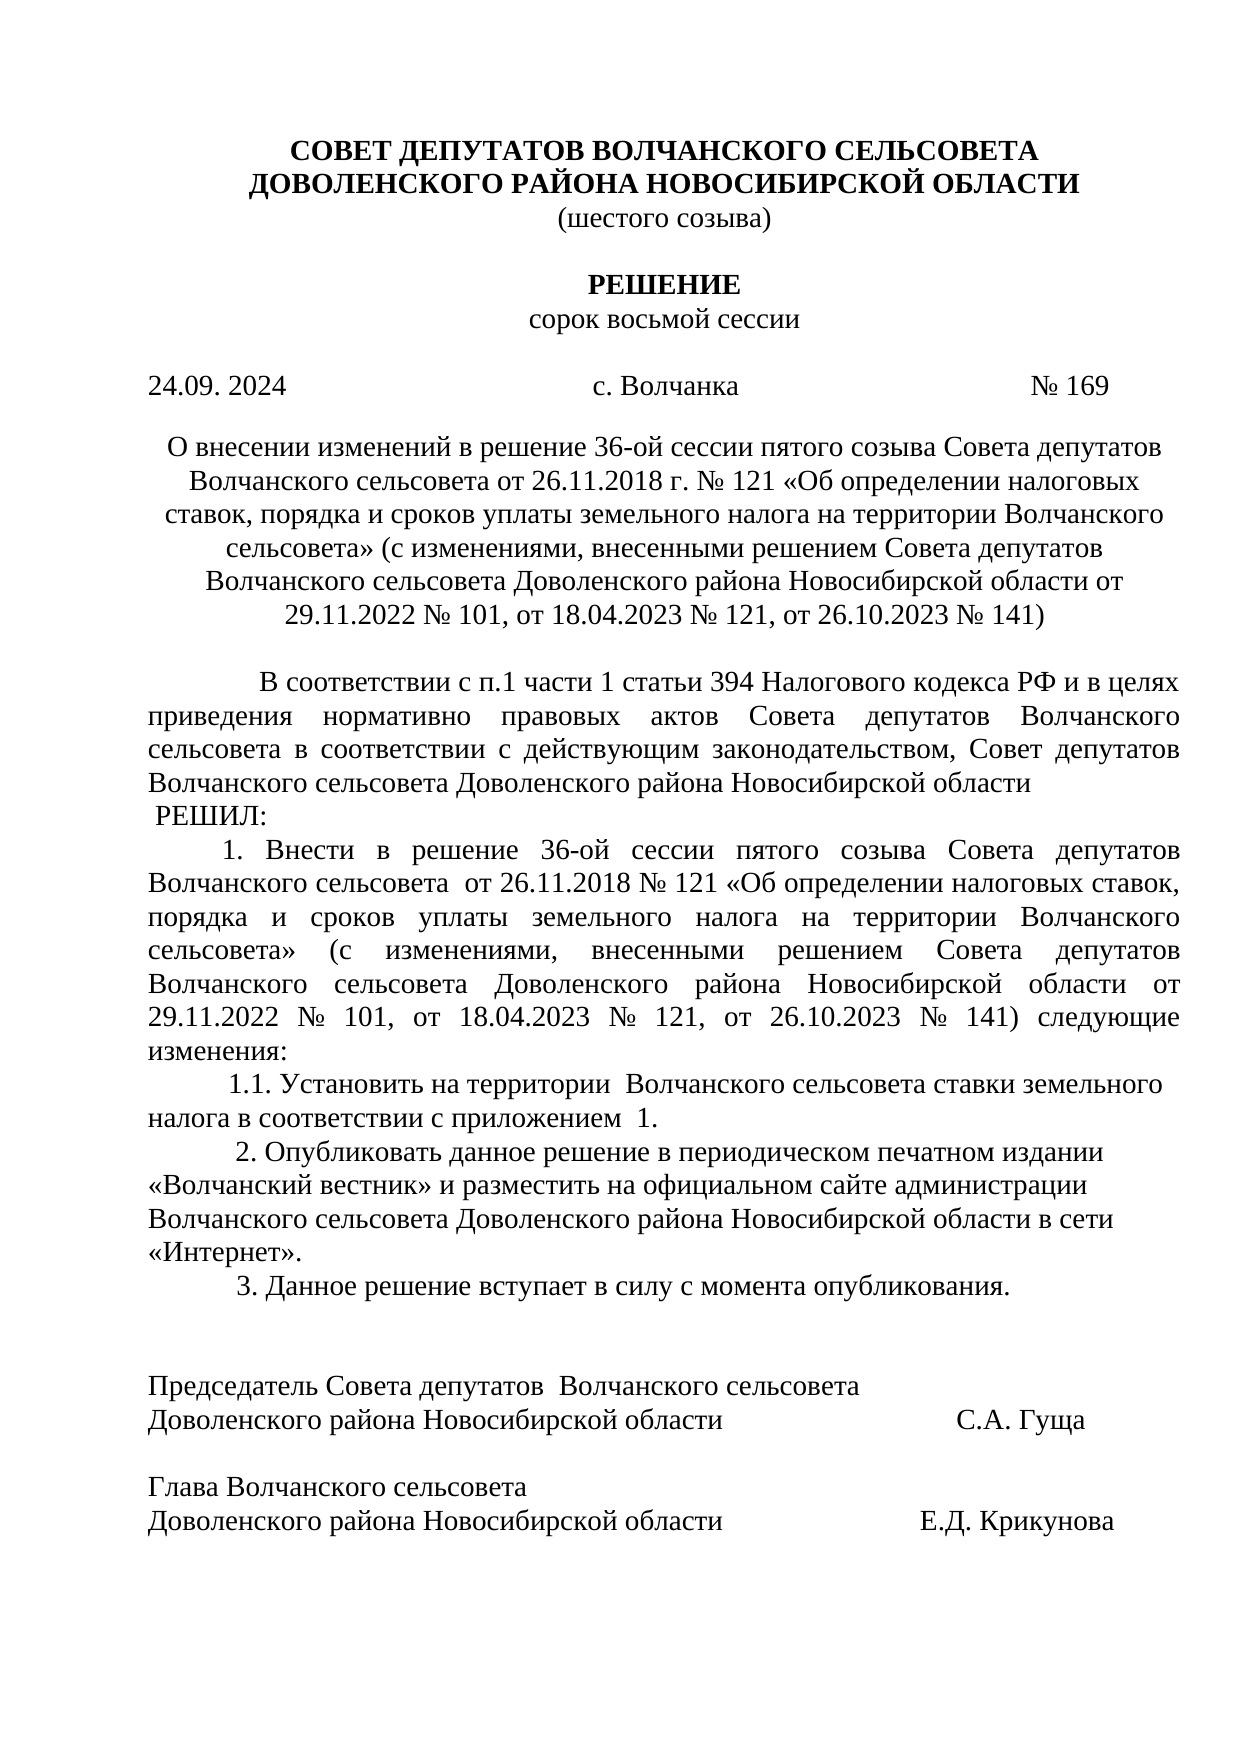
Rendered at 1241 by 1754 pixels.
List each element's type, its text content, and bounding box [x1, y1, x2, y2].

text 2. Опубликовать данное решение в периодическом печатном издании «Волчанский вестник» и разместить на официальном сайте администрации Волчанского сельсовета Доволенского района Новосибирской области в сети «Интернет». [148, 1134, 1181, 1268]
text (шестого созыва) [148, 200, 1181, 234]
text Глава Волчанского сельсовета [148, 1469, 1181, 1503]
text ДОВОЛЕНСКОГО РАЙОНА НОВОСИБИРСКОЙ ОБЛАСТИ [148, 167, 1181, 200]
text 3. Данное решение вступает в силу с момента опубликования. [148, 1268, 1181, 1301]
text В соответствии с п.1 части 1 статьи 394 Налогового кодекса РФ и в целях приведения нормативно правовых актов Совета депутатов Волчанского сельсовета в соответствии с действующим законодательством, Совет депутатов Волчанского сельсовета Доволенского района Новосибирской области [148, 664, 1181, 798]
text 1.1. Установить на территории Волчанского сельсовета ставки земельного налога в соответствии с приложением 1. [148, 1067, 1181, 1134]
text РЕШЕНИЕ [148, 267, 1181, 301]
text 1. Внести в решение 36-ой сессии пятого созыва Совета депутатов Волчанского сельсовета от 26.11.2018 № 121 «Об определении налоговых ставок, порядка и сроков уплаты земельного налога на территории Волчанского сельсовета» (с изменениями, внесенными решением Совета депутатов Волчанского сельсовета Доволенского района Новосибирской области от 29.11.2022 № 101, от 18.04.2023 № 121, от 26.10.2023 № 141) следующие изменения: [148, 832, 1181, 1067]
text РЕШИЛ: [148, 798, 1181, 832]
text СОВЕТ ДЕПУТАТОВ ВОЛЧАНСКОГО СЕЛЬСОВЕТА [148, 133, 1181, 167]
text О внесении изменений в решение 36-ой сессии пятого созыва Совета депутатов Волчанского сельсовета от 26.11.2018 г. № 121 «Об определении налоговых ставок, порядка и сроков уплаты земельного налога на территории Волчанского сельсовета» (с изменениями, внесенными решением Совета депутатов Волчанского сельсовета Доволенского района Новосибирской области от 29.11.2022 № 101, от 18.04.2023 № 121, от 26.10.2023 № 141) [148, 429, 1181, 631]
text 24.09. 2024 с. Волчанка № 169 [148, 368, 1181, 401]
text Доволенского района Новосибирской области Е.Д. Крикунова [148, 1503, 1181, 1536]
text сорок восьмой сессии [148, 301, 1181, 334]
text Председатель Совета депутатов Волчанского сельсовета [148, 1368, 1181, 1402]
text Доволенского района Новосибирской области С.А. Гуща [148, 1402, 1181, 1436]
